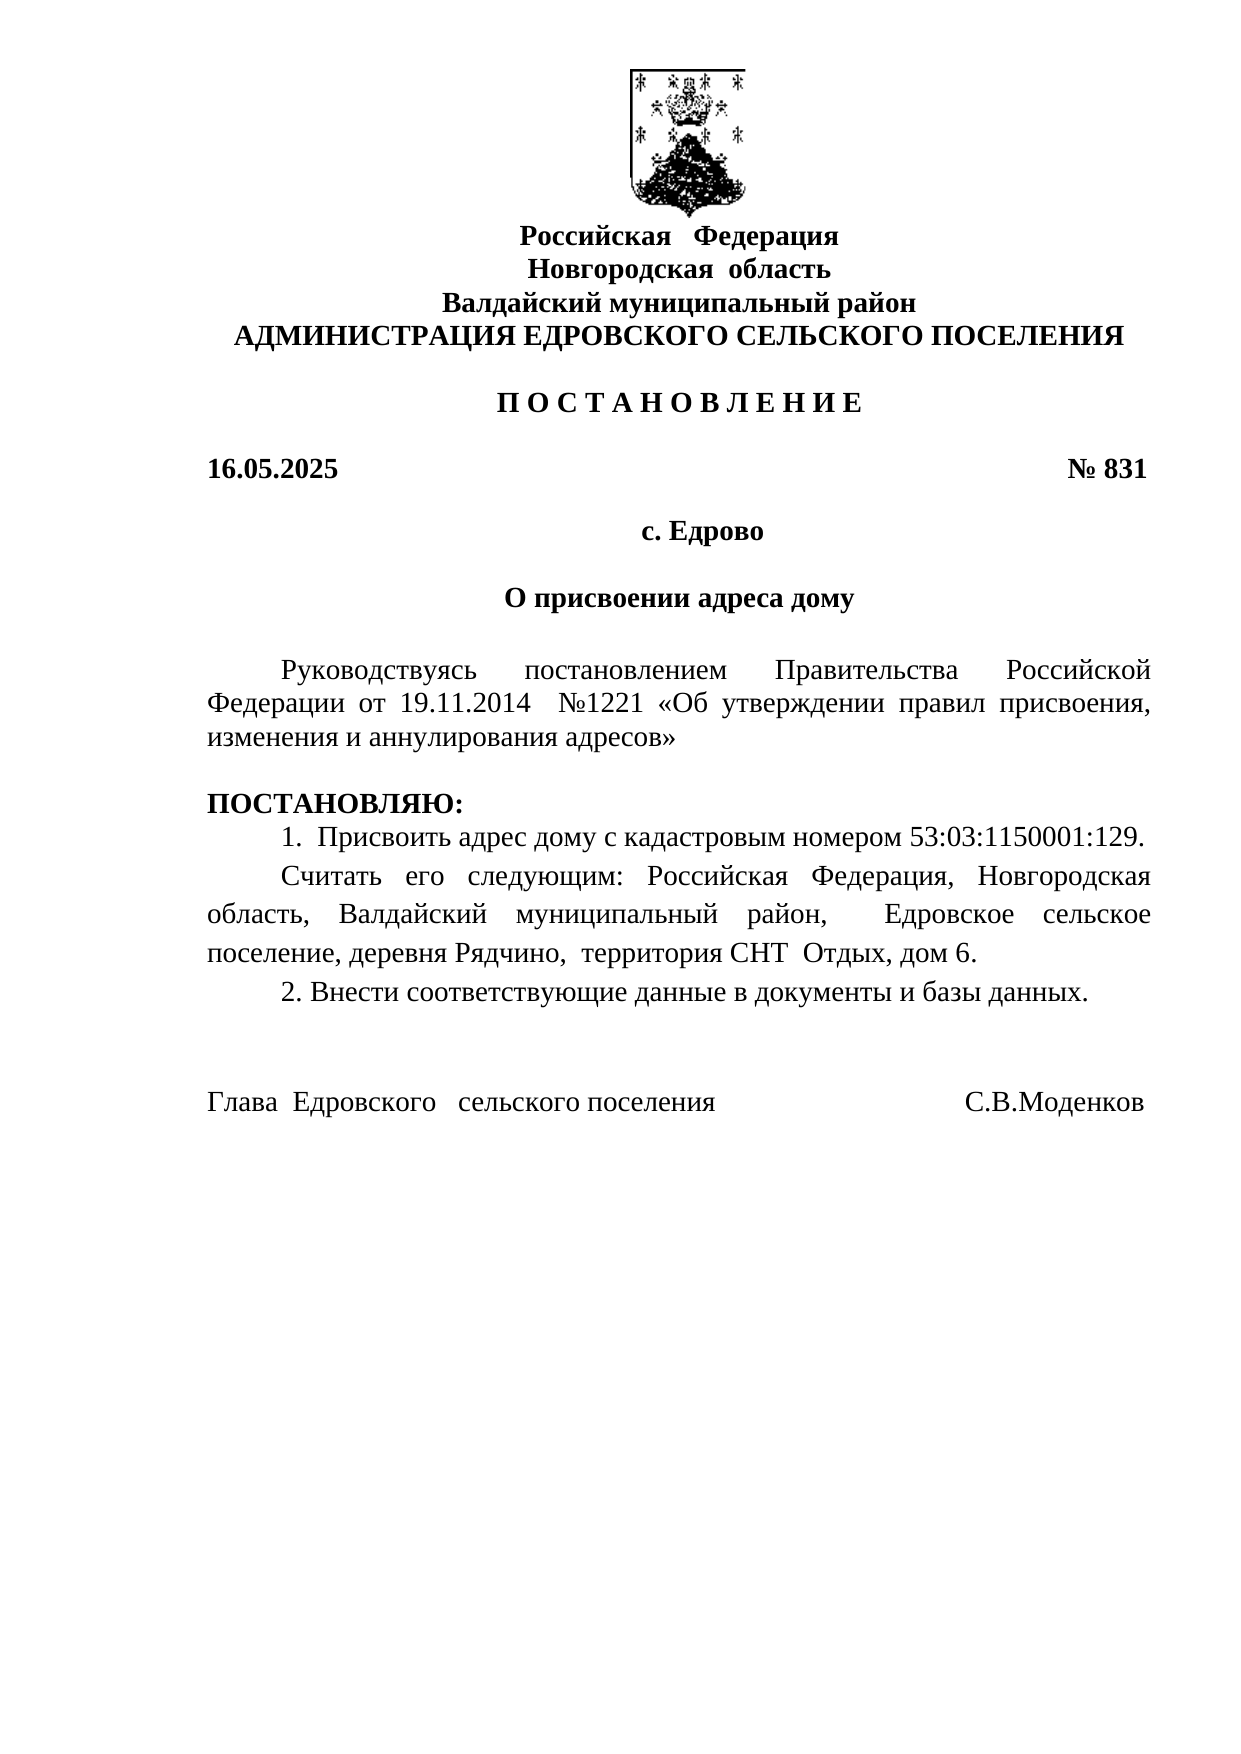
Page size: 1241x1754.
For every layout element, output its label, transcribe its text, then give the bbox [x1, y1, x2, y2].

text ПОСТАНОВЛЯЮ: [207, 786, 1152, 819]
text Российская Федерация [207, 118, 1152, 251]
text АДМИНИСТРАЦИЯ ЕДРОВСКОГО СЕЛЬСКОГО ПОСЕЛЕНИЯ [207, 318, 1152, 352]
text Валдайский муниципальный район [207, 285, 1152, 318]
text Считать его следующим: Российская Федерация, Новгородская область, Валдайский муниципальный район, Едровское сельское поселение, деревня Рядчино, территория СНТ Отдых, дом 6. [207, 858, 1152, 969]
subtitle П О С Т А Н О В Л Е Н И Е [207, 385, 1152, 419]
text Новгородская область [207, 251, 1152, 285]
text 16.05.2025 № 831 [207, 451, 1152, 484]
text 2. Внести соответствующие данные в документы и базы данных. [207, 974, 1152, 1007]
text Руководствуясь постановлением Правительства Российской Федерации от 19.11.2014 №1221 «Об утверждении правил присвоения, изменения и аннулирования адресов» [207, 652, 1152, 752]
text с. Едрово [502, 513, 1152, 546]
text Глава Едровского сельского поселения С.В.Моденков [207, 1084, 1152, 1118]
text О присвоении адреса дому [207, 580, 1152, 613]
text 1. Присвоить адрес дому с кадастровым номером 53:03:1150001:129. [207, 819, 1152, 853]
